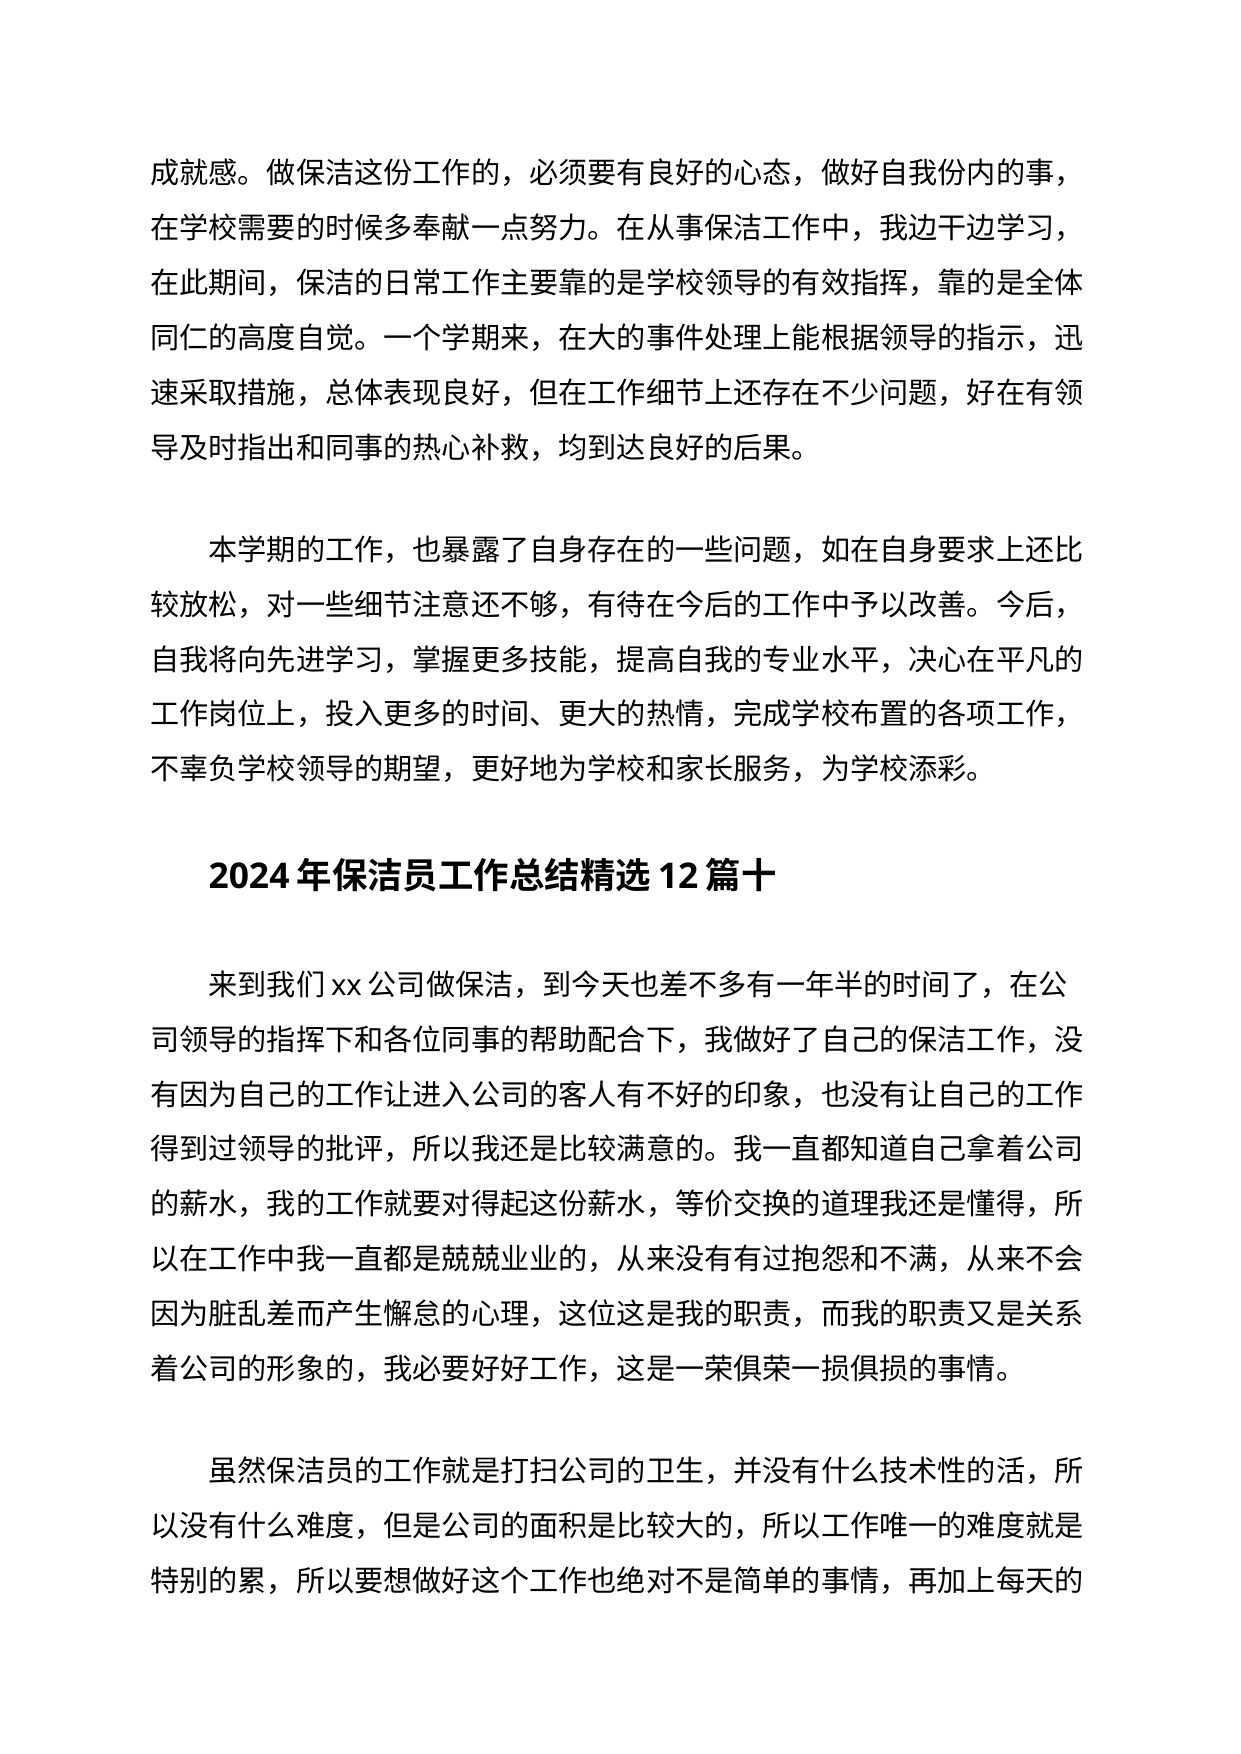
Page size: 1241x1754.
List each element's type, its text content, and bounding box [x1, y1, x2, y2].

text 本学期的工作，也暴露了自身存在的一些问题，如在自身要求上还比较放松，对一些细节注意还不够，有待在今后的工作中予以改善。今后，自我将向先进学习，掌握更多技能，提高自我的专业水平，决心在平凡的工作岗位上，投入更多的时间、更大的热情，完成学校布置的各项工作，不辜负学校领导的期望，更好地为学校和家长服务，为学校添彩。 [150, 526, 1090, 788]
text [150, 150, 1090, 467]
text 来到我们xx公司做保洁，到今天也差不多有一年半的时间了，在公司领导的指挥下和各位同事的帮助配合下，我做好了自己的保洁工作，没有因为自己的工作让进入公司的客人有不好的印象，也没有让自己的工作得到过领导的批评，所以我还是比较满意的。我一直都知道自己拿着公司的薪水，我的工作就要对得起这份薪水，等价交换的道理我还是懂得，所以在工作中我一直都是兢兢业业的，从来没有有过抱怨和不满，从来不会因为脏乱差而产生懈怠的心理，这位这是我的职责，而我的职责又是关系着公司的形象的，我必要好好工作，这是一荣俱荣一损俱损的事情。 [150, 961, 1090, 1388]
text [150, 1447, 1090, 1599]
text 2024年保洁员工作总结精选12篇十 [150, 848, 1090, 899]
